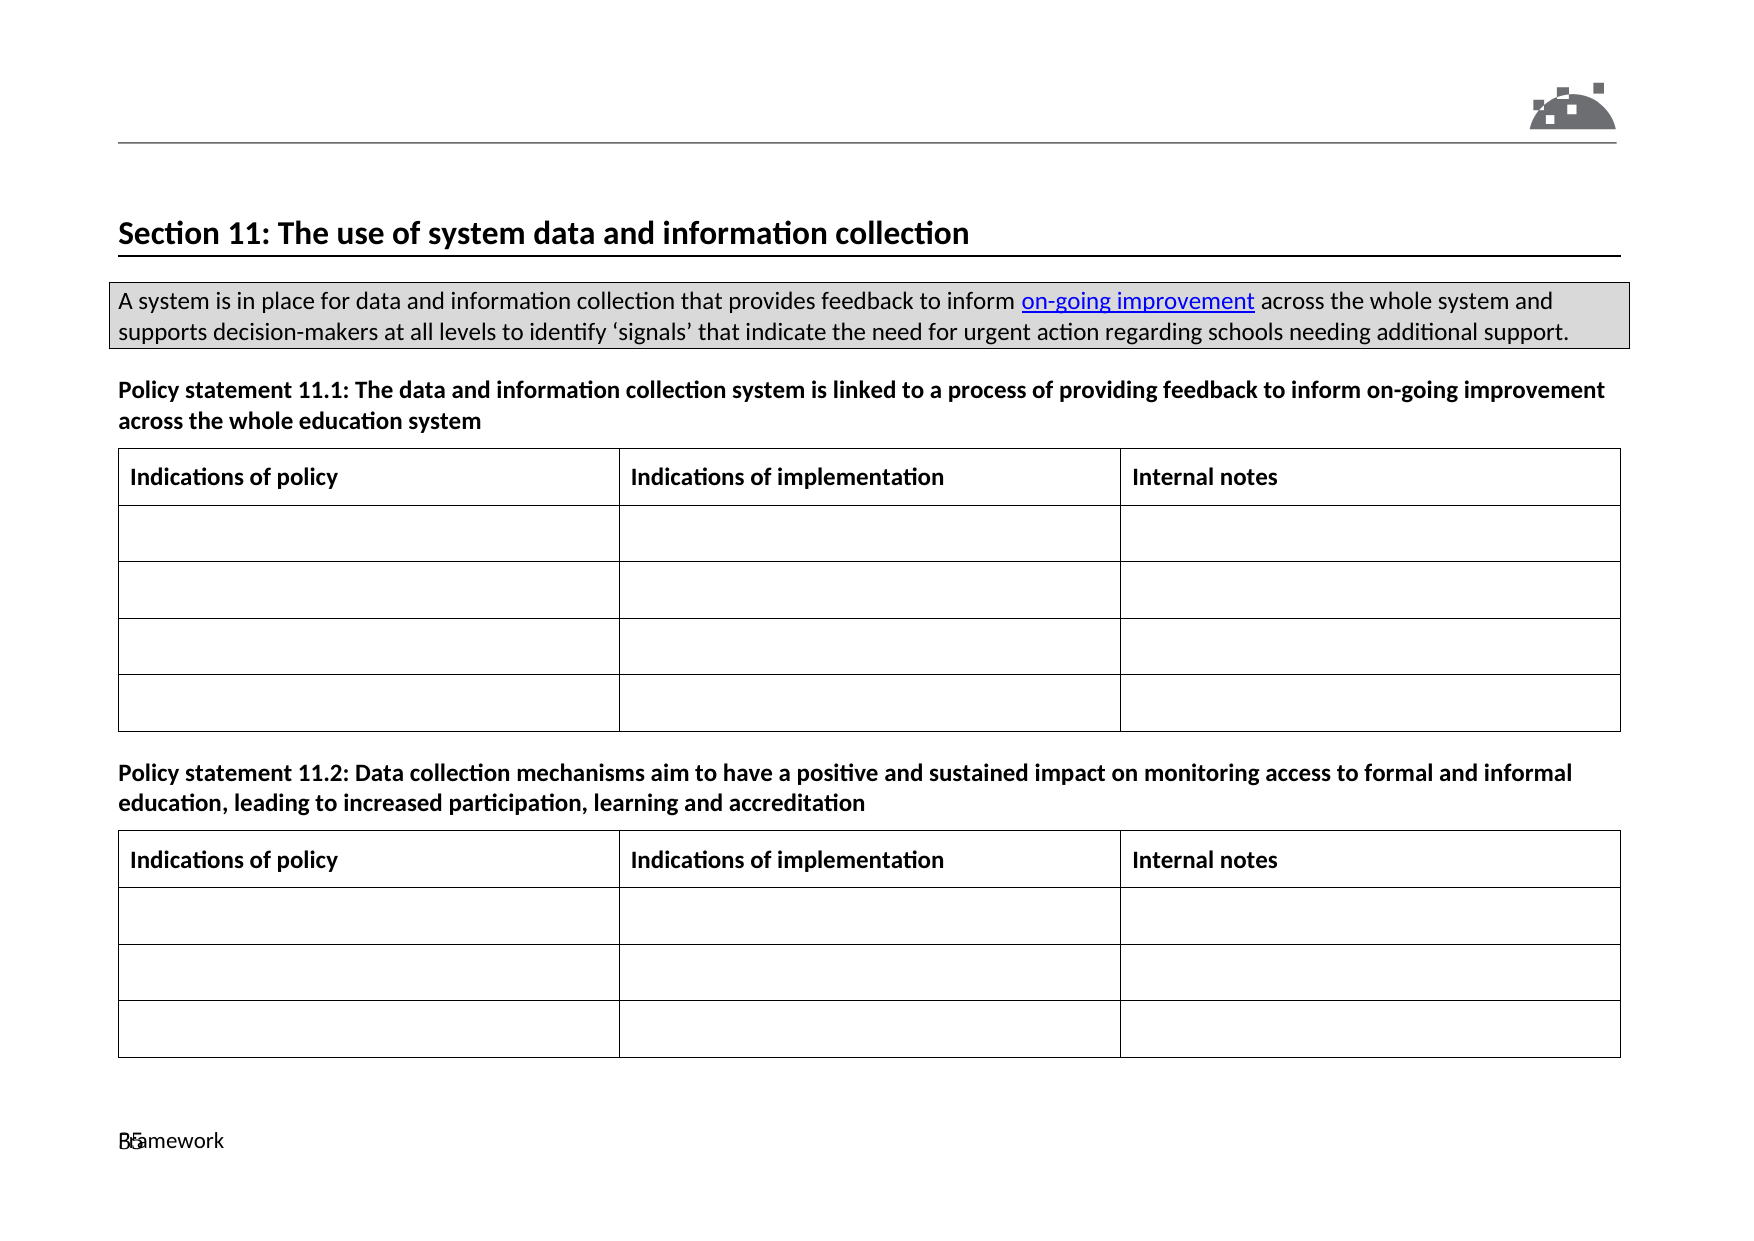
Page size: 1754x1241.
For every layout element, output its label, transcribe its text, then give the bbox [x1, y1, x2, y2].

table_cell [119, 619, 619, 674]
subtitle Policy statement 11.1: The data and information collection system is linked to a process of providing feedback to inform on-going improvement across the whole education system [118, 374, 1621, 435]
subtitle Policy statement 11.2: Data collection mechanisms aim to have a positive and sustained impact on monitoring access to formal and informal education, leading to increased participation, learning and accreditation [118, 757, 1621, 818]
table_cell [119, 562, 619, 618]
subtitle Section 11: The use of system data and information collection [118, 212, 1621, 255]
table_cell [1121, 675, 1620, 731]
table_cell [1121, 945, 1620, 1000]
table_header Indications of policy [119, 831, 619, 887]
table_cell [1121, 888, 1620, 943]
table_cell [119, 888, 619, 943]
table_header Indications of implementation [620, 831, 1120, 887]
table_header Indications of policy [119, 449, 619, 504]
table_cell [119, 675, 619, 731]
table_cell [119, 945, 619, 1000]
table_cell [1121, 619, 1620, 674]
table_header Internal notes [1121, 831, 1620, 887]
table_cell [1121, 506, 1620, 561]
table_cell [620, 562, 1120, 618]
picture [118, 73, 1622, 151]
table_cell [1121, 1001, 1620, 1057]
table_cell [1121, 562, 1620, 618]
table_header Internal notes [1121, 449, 1620, 504]
table_cell [119, 506, 619, 561]
text A system is in place for data and information collection that provides feedback to inform on-going improvement across the whole system and supports decision-makers at all levels to identify ‘signals’ that indicate the need for urgent action regarding schools needing additional support. [110, 283, 1629, 348]
table_cell [620, 675, 1120, 731]
table_cell [620, 619, 1120, 674]
table_cell [620, 1001, 1120, 1057]
table_header Indications of implementation [620, 449, 1120, 504]
table_cell [119, 1001, 619, 1057]
table_cell [620, 506, 1120, 561]
table_cell [620, 888, 1120, 943]
table_cell [620, 945, 1120, 1000]
